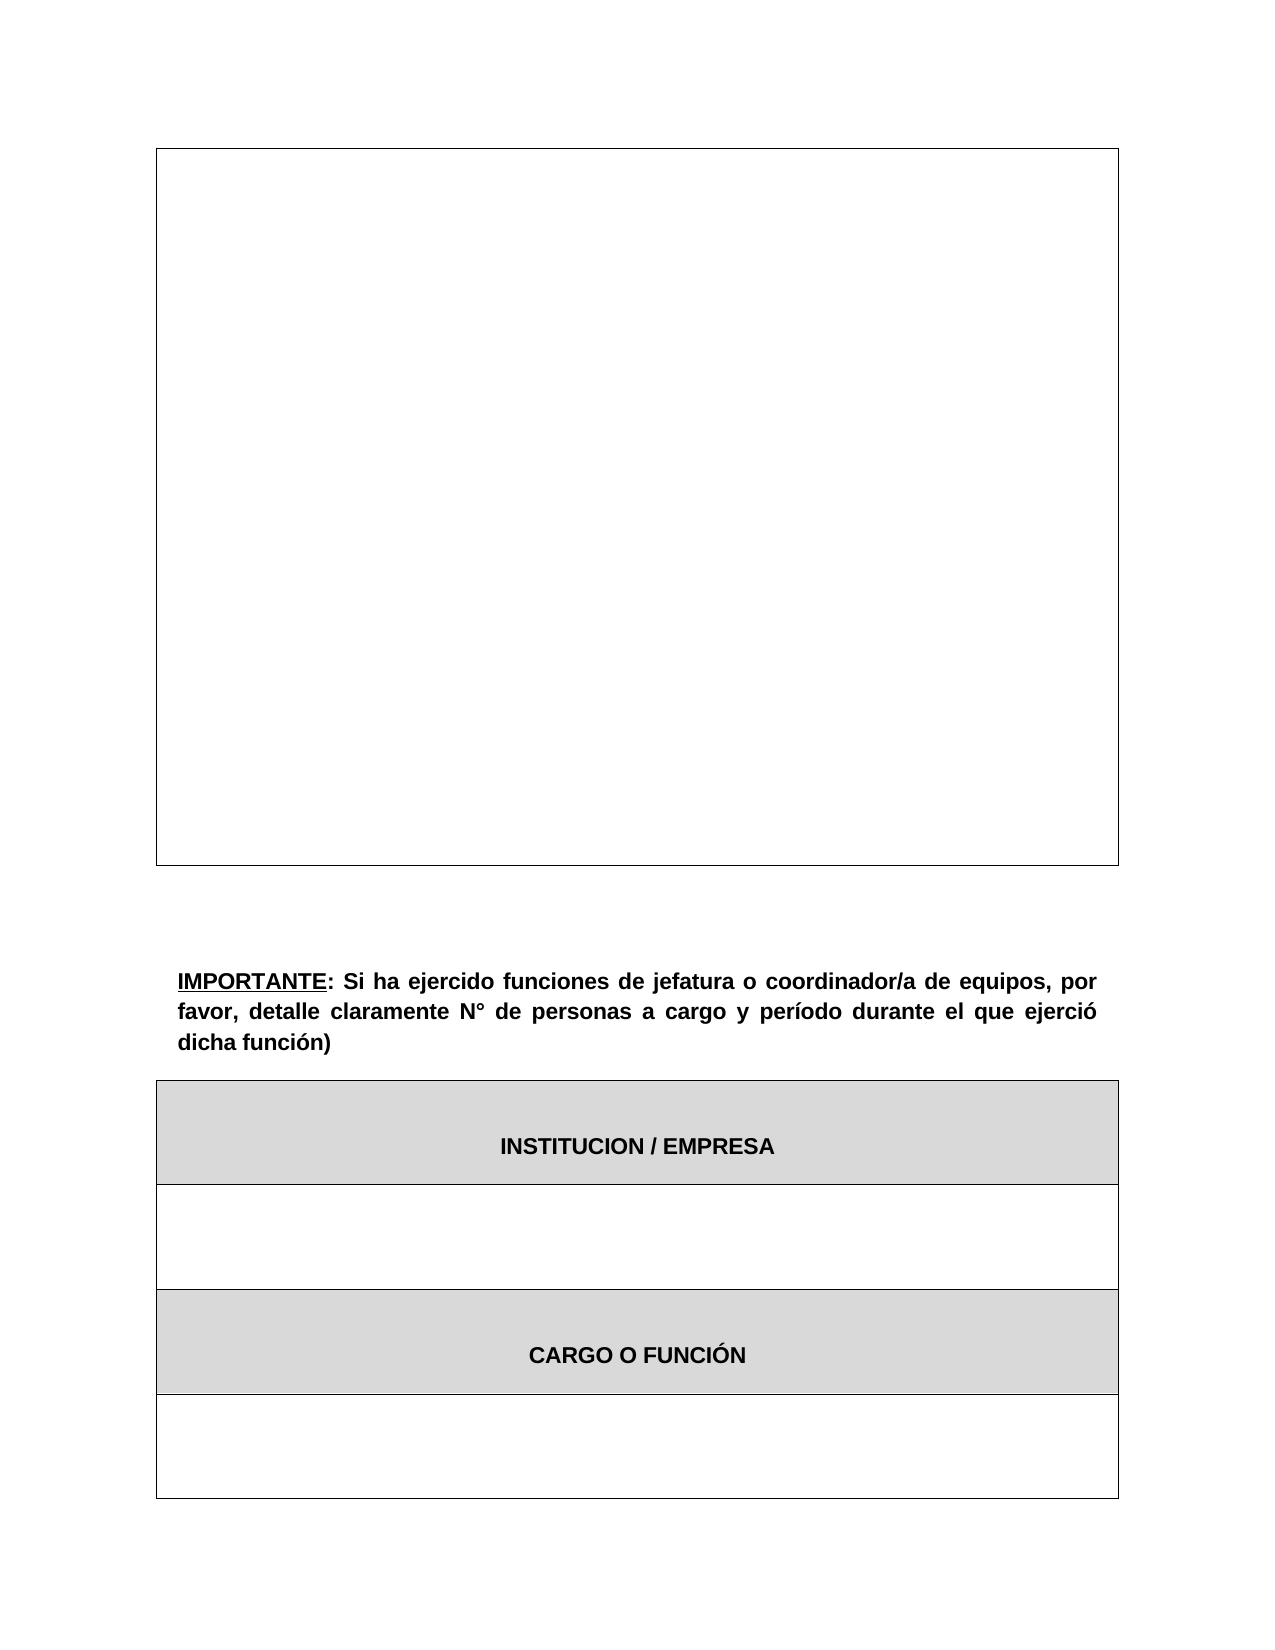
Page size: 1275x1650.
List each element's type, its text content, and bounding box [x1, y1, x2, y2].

text IMPORTANTE: Si ha ejercido funciones de jefatura o coordinador/a de equipos, por favor, detalle claramente N° de personas a cargo y período durante el que ejerció dicha función) [177, 968, 1098, 1055]
table_cell [157, 1185, 1118, 1289]
table_header INSTITUCION / EMPRESA [157, 1081, 1118, 1184]
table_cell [157, 149, 1118, 865]
table_cell [157, 1395, 1118, 1498]
table_cell CARGO O FUNCIÓN [157, 1290, 1118, 1393]
